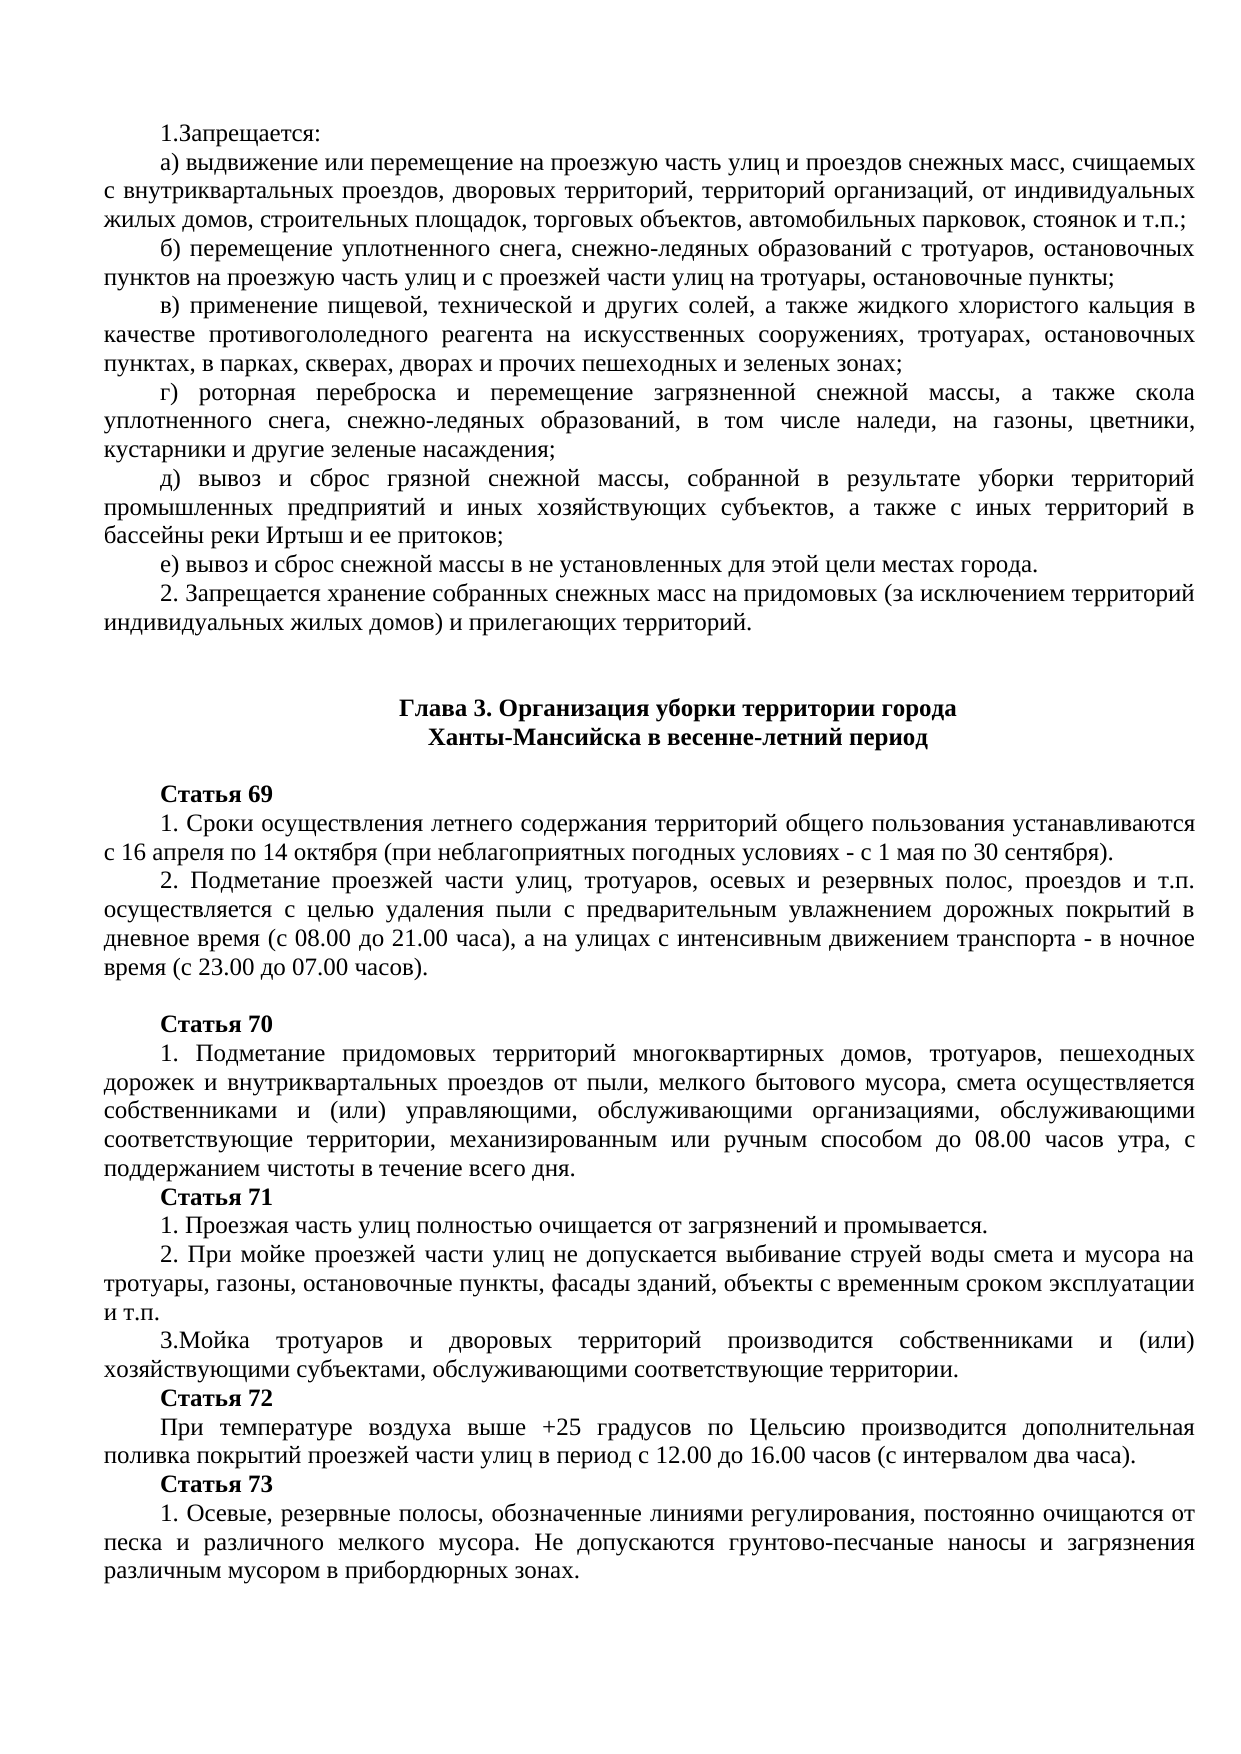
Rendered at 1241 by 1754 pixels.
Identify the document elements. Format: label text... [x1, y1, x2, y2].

text е) вывоз и сброс снежной массы в не установленных для этой цели местах города. [103, 549, 1196, 578]
text Ханты-Мансийска в весенне-летний период [103, 722, 1196, 751]
text 1. Проезжая часть улиц полностью очищается от загрязнений и промывается. [103, 1211, 1196, 1239]
text Глава 3. Организация уборки территории города [103, 693, 1196, 722]
text д) вывоз и сброс грязной снежной массы, собранной в результате уборки территорий промышленных предприятий и иных хозяйствующих субъектов, а также с иных территорий в бассейны реки Иртыш и ее притоков; [103, 463, 1196, 549]
text 2. Подметание проезжей части улиц, тротуаров, осевых и резервных полос, проездов и т.п. осуществляется с целью удаления пыли с предварительным увлажнением дорожных покрытий в дневное время (с 08.00 до 21.00 часа), а на улицах с интенсивным движением транспорта - в ночное время (с 23.00 до 07.00 часов). [103, 866, 1196, 981]
text При температуре воздуха выше +25 градусов по Цельсию производится дополнительная поливка покрытий проезжей части улиц в период с 12.00 до 16.00 часов (с интервалом два часа). [103, 1412, 1196, 1469]
text 3.Мойка тротуаров и дворовых территорий производится собственниками и (или) хозяйствующими субъектами, обслуживающими соответствующие территории. [103, 1326, 1196, 1383]
text а) выдвижение или перемещение на проезжую часть улиц и проездов снежных масс, счищаемых с внутриквартальных проездов, дворовых территорий, территорий организаций, от индивидуальных жилых домов, строительных площадок, торговых объектов, автомобильных парковок, стоянок и т.п.; [103, 147, 1196, 233]
text 1. Подметание придомовых территорий многоквартирных домов, тротуаров, пешеходных дорожек и внутриквартальных проездов от пыли, мелкого бытового мусора, смета осуществляется собственниками и (или) управляющими, обслуживающими организациями, обслуживающими соответствующие территории, механизированным или ручным способом до 08.00 часов утра, с поддержанием чистоты в течение всего дня. [103, 1038, 1196, 1182]
text Статья 73 [103, 1469, 1196, 1498]
text г) роторная переброска и перемещение загрязненной снежной массы, а также скола уплотненного снега, снежно-ледяных образований, в том числе наледи, на газоны, цветники, кустарники и другие зеленые насаждения; [103, 377, 1196, 463]
text 1.Запрещается: [103, 118, 1196, 147]
text в) применение пищевой, технической и других солей, а также жидкого хлористого кальция в качестве противогололедного реагента на искусственных сооружениях, тротуарах, остановочных пунктах, в парках, скверах, дворах и прочих пешеходных и зеленых зонах; [103, 291, 1196, 377]
text Статья 70 [103, 1009, 1196, 1038]
text 1. Сроки осуществления летнего содержания территорий общего пользования устанавливаются с 16 апреля по 14 октября (при неблагоприятных погодных условиях - с 1 мая по 30 сентября). [103, 808, 1196, 866]
text б) перемещение уплотненного снега, снежно-ледяных образований с тротуаров, остановочных пунктов на проезжую часть улиц и с проезжей части улиц на тротуары, остановочные пункты; [103, 233, 1196, 291]
text Статья 71 [103, 1182, 1196, 1211]
text 2. Запрещается хранение собранных снежных масс на придомовых (за исключением территорий индивидуальных жилых домов) и прилегающих территорий. [103, 578, 1196, 636]
text 1. Осевые, резервные полосы, обозначенные линиями регулирования, постоянно очищаются от песка и различного мелкого мусора. Не допускаются грунтово-песчаные наносы и загрязнения различным мусором в прибордюрных зонах. [103, 1498, 1196, 1584]
text Статья 69 [103, 779, 1196, 808]
text Статья 72 [103, 1383, 1196, 1412]
text 2. При мойке проезжей части улиц не допускается выбивание струей воды смета и мусора на тротуары, газоны, остановочные пункты, фасады зданий, объекты с временным сроком эксплуатации и т.п. [103, 1239, 1196, 1326]
